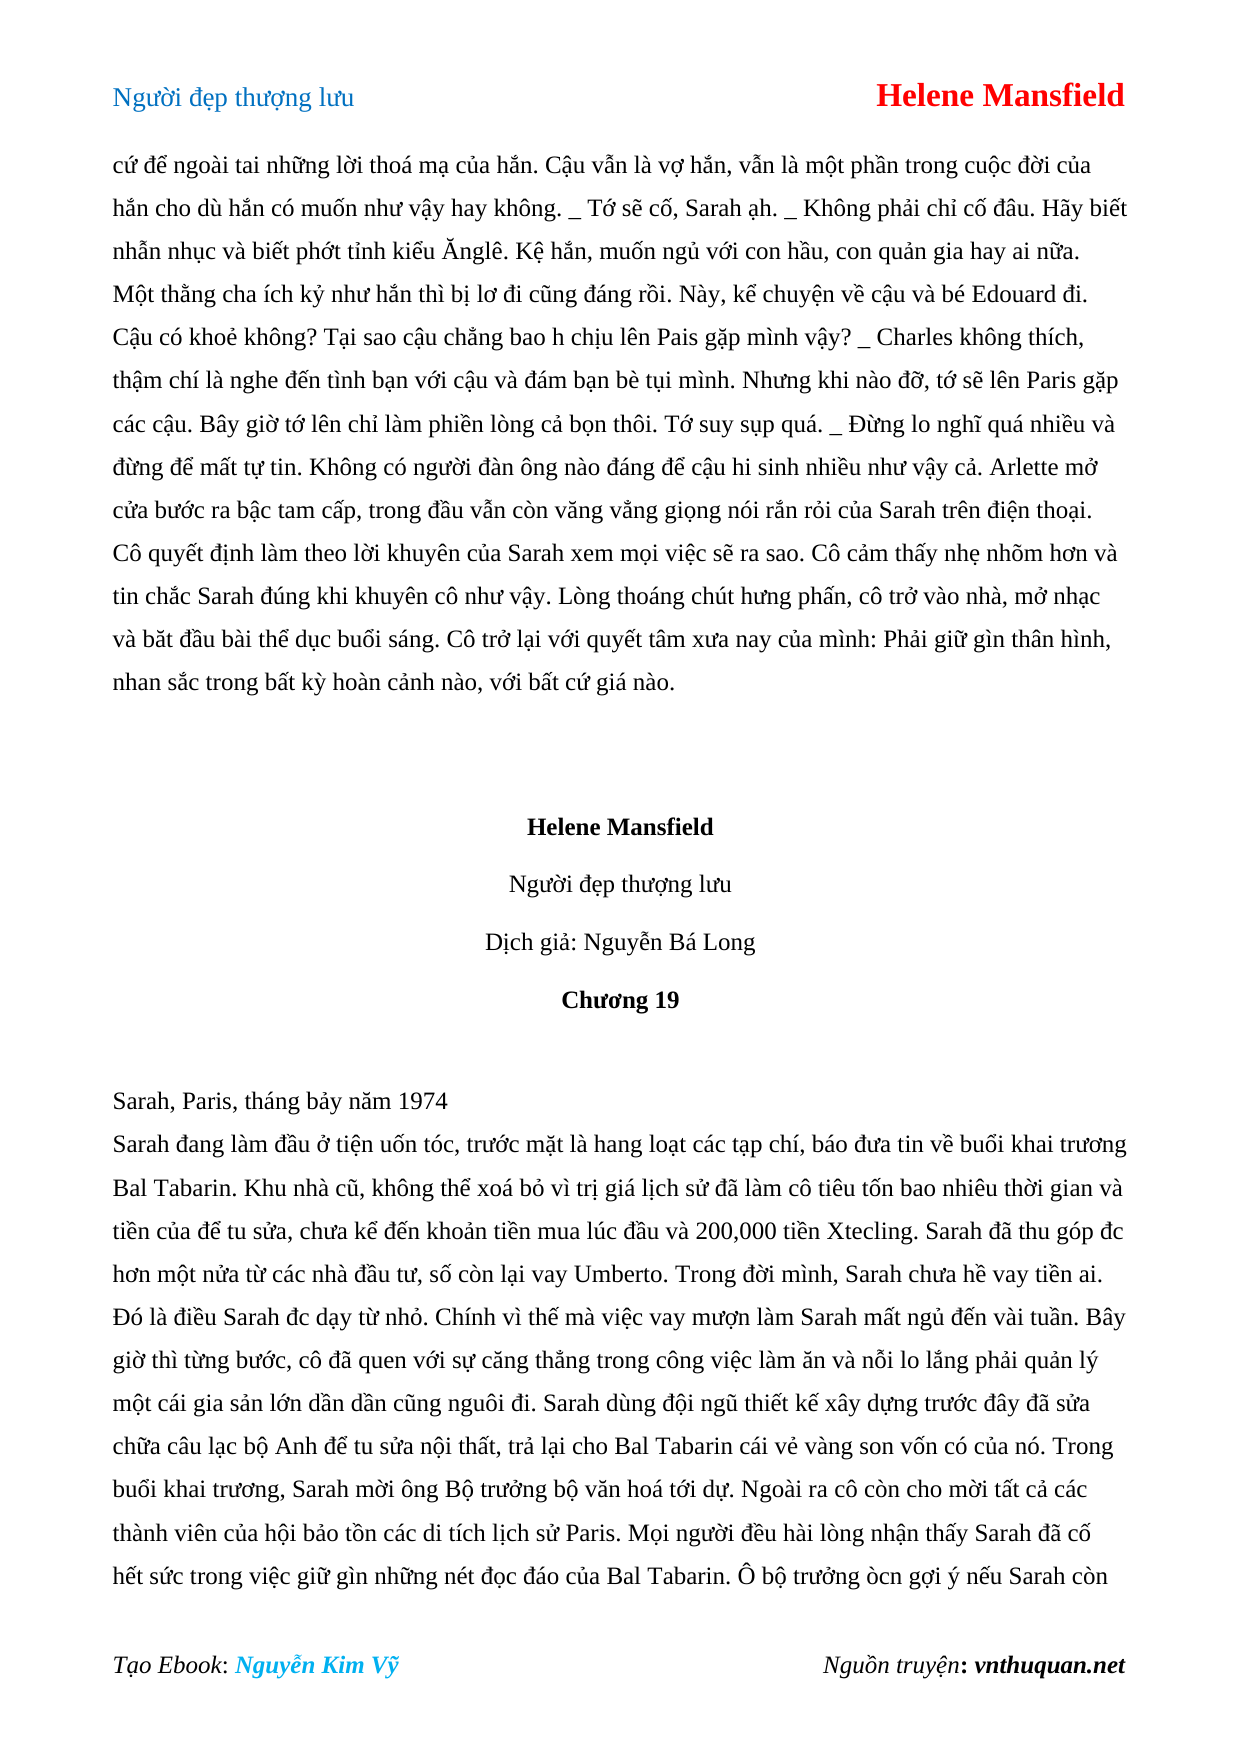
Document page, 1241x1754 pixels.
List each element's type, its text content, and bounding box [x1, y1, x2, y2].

text Chương 19 [112, 985, 1128, 1014]
text Dịch giả: Nguyễn Bá Long [112, 927, 1128, 956]
text Helene Mansfield [112, 812, 1128, 840]
text Người đẹp thượng lưu [112, 869, 1128, 898]
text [112, 150, 1128, 739]
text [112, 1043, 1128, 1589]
